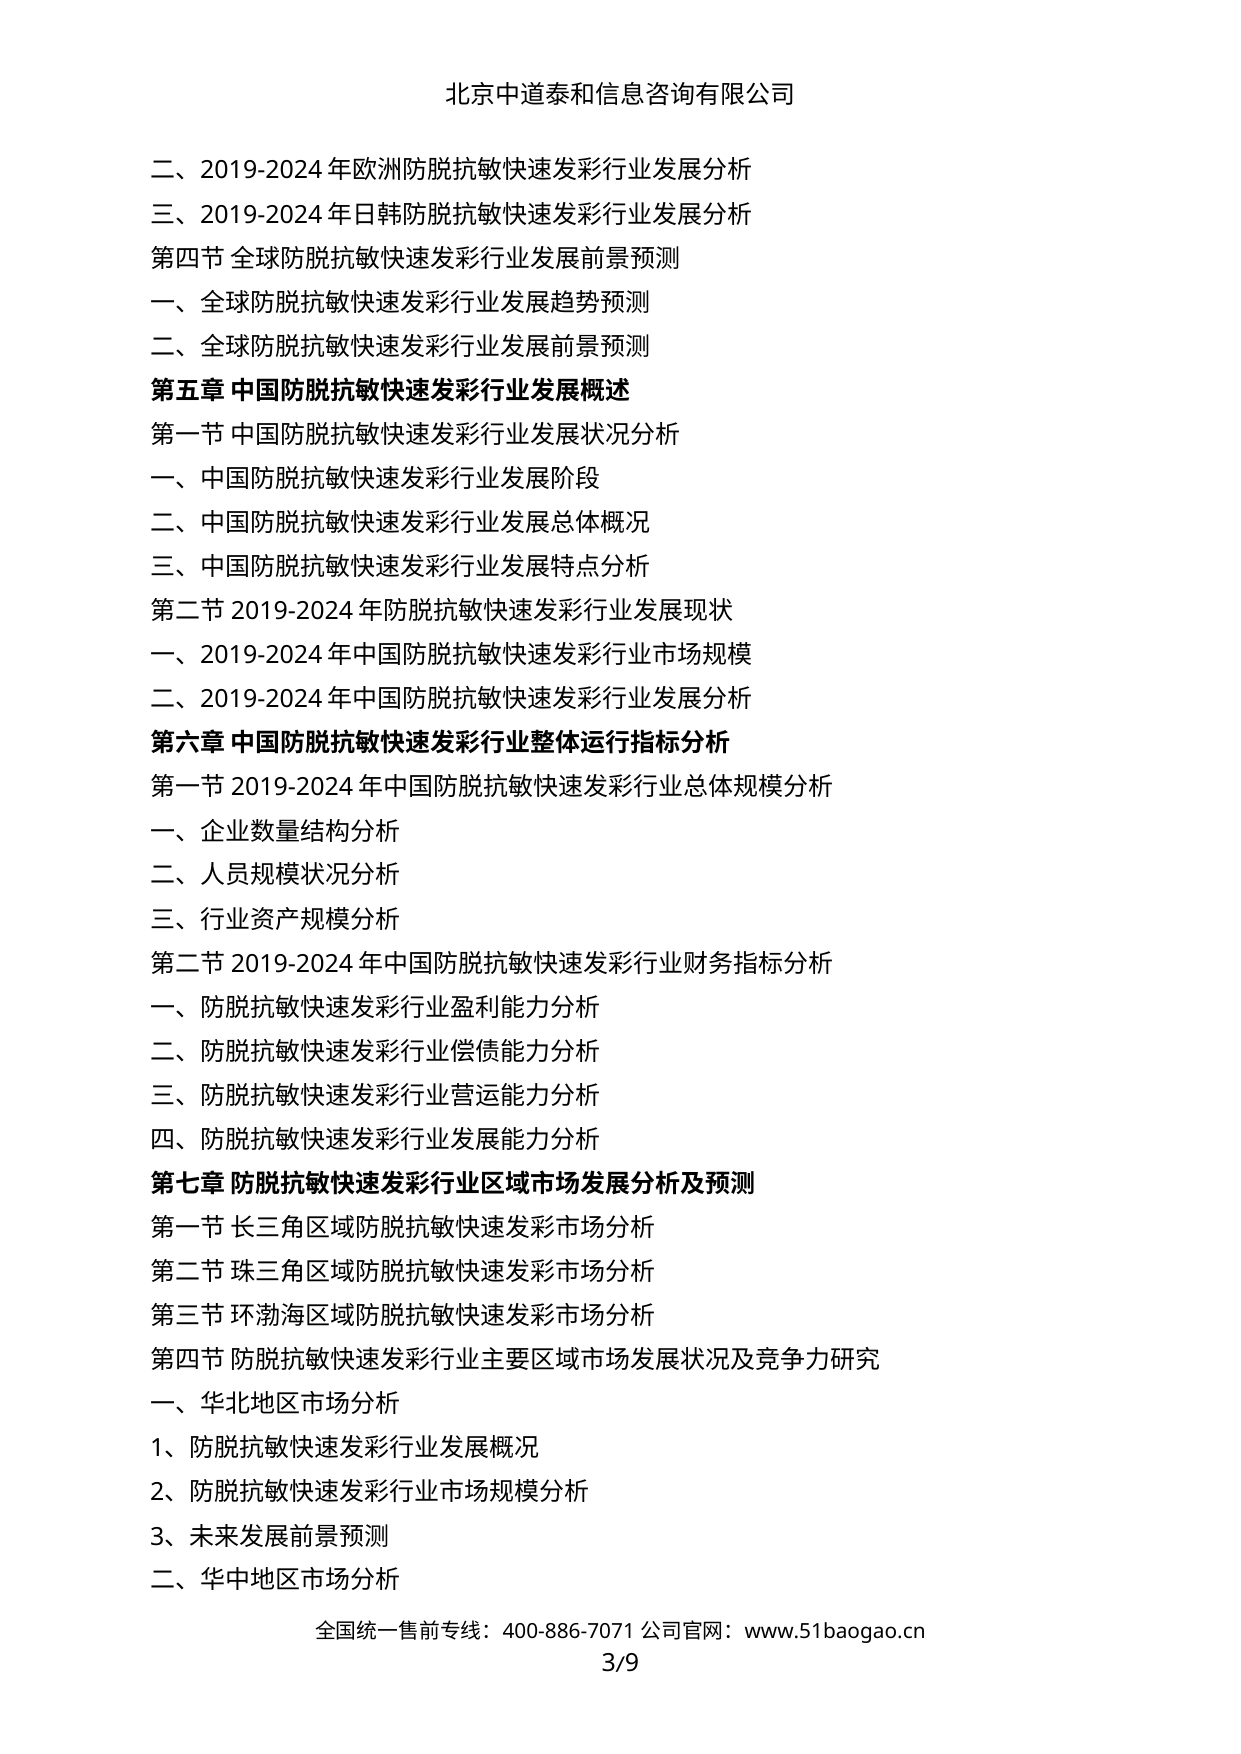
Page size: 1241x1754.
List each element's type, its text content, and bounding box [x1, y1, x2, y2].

text 第二节 珠三角区域防脱抗敏快速发彩市场分析 [150, 1252, 1090, 1288]
text 二、2019-2024年欧洲防脱抗敏快速发彩行业发展分析 [150, 150, 1090, 186]
text 二、人员规模状况分析 [150, 855, 1090, 891]
text 一、防脱抗敏快速发彩行业盈利能力分析 [150, 987, 1090, 1023]
text 一、全球防脱抗敏快速发彩行业发展趋势预测 [150, 282, 1090, 318]
text 2、防脱抗敏快速发彩行业市场规模分析 [150, 1472, 1090, 1508]
text 三、中国防脱抗敏快速发彩行业发展特点分析 [150, 547, 1090, 583]
text 一、企业数量结构分析 [150, 811, 1090, 847]
text 第一节 长三角区域防脱抗敏快速发彩市场分析 [150, 1207, 1090, 1244]
text 第四节 防脱抗敏快速发彩行业主要区域市场发展状况及竞争力研究 [150, 1340, 1090, 1376]
text 第一节 中国防脱抗敏快速发彩行业发展状况分析 [150, 414, 1090, 451]
text 三、2019-2024年日韩防脱抗敏快速发彩行业发展分析 [150, 194, 1090, 230]
text 三、防脱抗敏快速发彩行业营运能力分析 [150, 1075, 1090, 1112]
text 第五章 中国防脱抗敏快速发彩行业发展概述 [150, 370, 1090, 407]
text 第二节 2019-2024年防脱抗敏快速发彩行业发展现状 [150, 591, 1090, 627]
text 二、2019-2024年中国防脱抗敏快速发彩行业发展分析 [150, 679, 1090, 715]
text 3、未来发展前景预测 [150, 1516, 1090, 1552]
text 1、防脱抗敏快速发彩行业发展概况 [150, 1428, 1090, 1464]
text 第一节 2019-2024年中国防脱抗敏快速发彩行业总体规模分析 [150, 767, 1090, 803]
text 一、华北地区市场分析 [150, 1384, 1090, 1420]
text 一、2019-2024年中国防脱抗敏快速发彩行业市场规模 [150, 635, 1090, 671]
text 二、华中地区市场分析 [150, 1560, 1090, 1596]
text 二、全球防脱抗敏快速发彩行业发展前景预测 [150, 326, 1090, 362]
text 第四节 全球防脱抗敏快速发彩行业发展前景预测 [150, 238, 1090, 274]
text 四、防脱抗敏快速发彩行业发展能力分析 [150, 1119, 1090, 1156]
text 第七章 防脱抗敏快速发彩行业区域市场发展分析及预测 [150, 1163, 1090, 1200]
text 第二节 2019-2024年中国防脱抗敏快速发彩行业财务指标分析 [150, 943, 1090, 979]
text 二、中国防脱抗敏快速发彩行业发展总体概况 [150, 502, 1090, 539]
text 一、中国防脱抗敏快速发彩行业发展阶段 [150, 458, 1090, 495]
text 第六章 中国防脱抗敏快速发彩行业整体运行指标分析 [150, 723, 1090, 759]
text 三、行业资产规模分析 [150, 899, 1090, 935]
text 二、防脱抗敏快速发彩行业偿债能力分析 [150, 1031, 1090, 1067]
text 第三节 环渤海区域防脱抗敏快速发彩市场分析 [150, 1296, 1090, 1332]
